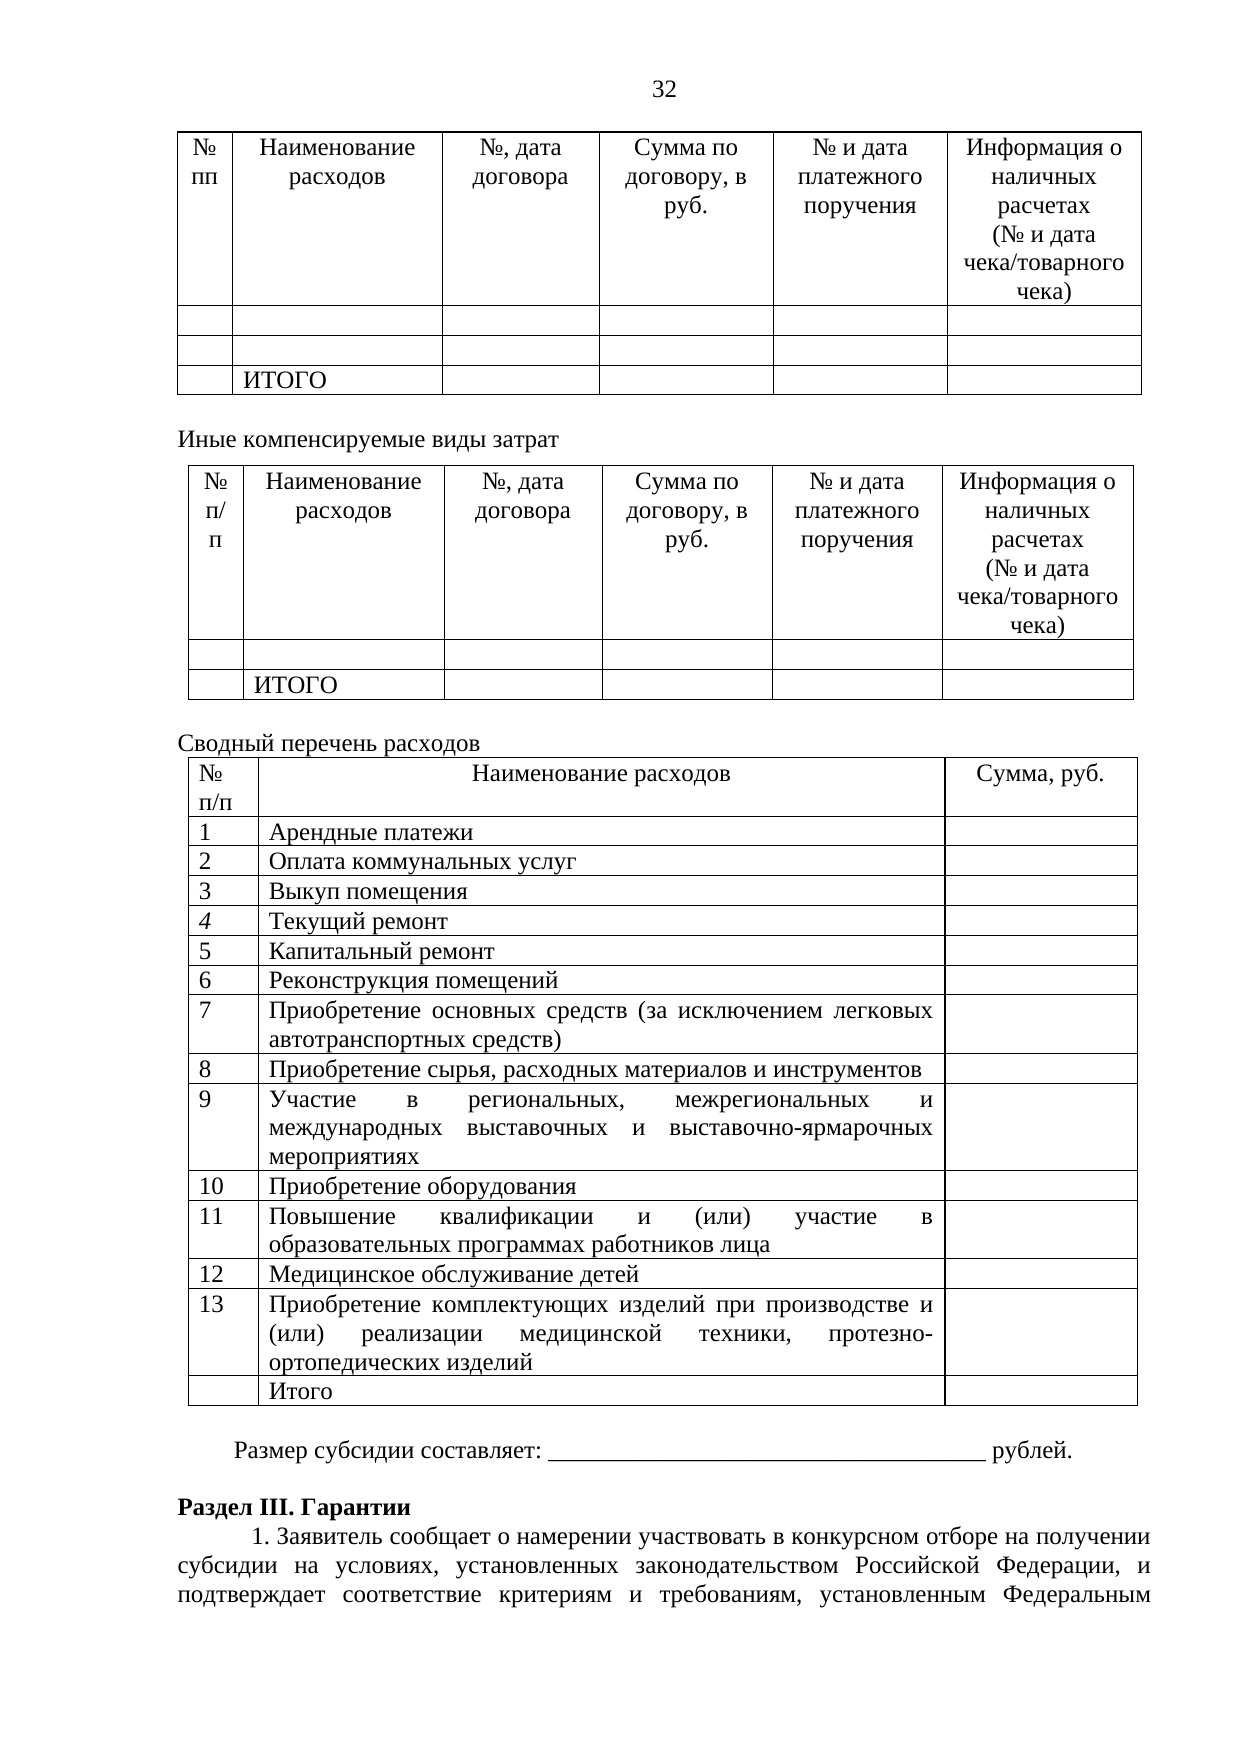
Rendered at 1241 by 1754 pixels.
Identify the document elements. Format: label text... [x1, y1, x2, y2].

table_cell [603, 670, 772, 698]
table_header №, дата договора [443, 133, 599, 305]
table_cell 9 [189, 1084, 258, 1170]
table_cell [773, 670, 942, 698]
table_cell Приобретение сырья, расходных материалов и инструментов [259, 1054, 944, 1083]
table_cell [445, 640, 602, 669]
table_cell [943, 670, 1133, 698]
table_cell [946, 817, 1137, 845]
table_header Наименование расходов [233, 133, 442, 305]
table_cell ИТОГО [244, 670, 444, 698]
table_cell [946, 995, 1137, 1053]
table_cell [178, 366, 232, 394]
table_cell 13 [189, 1289, 258, 1375]
table_cell [946, 966, 1137, 994]
table_cell [600, 336, 773, 364]
table_cell [946, 1289, 1137, 1375]
table_cell Приобретение основных средств (за исключением легковых автотранспортных средств) [259, 995, 944, 1053]
table_cell [189, 1376, 258, 1405]
table_cell Приобретение оборудования [259, 1171, 944, 1200]
table_header Информация о наличных расчетах (№ и дата чека/товарного чека) [943, 466, 1133, 639]
table_cell Повышение квалификации и (или) участие в образовательных программах работников лица [259, 1201, 944, 1258]
table_header Наименование расходов [259, 758, 944, 816]
table_cell 4 [189, 906, 258, 935]
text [177, 1521, 1152, 1607]
table_cell [774, 306, 947, 335]
table_header № пп [178, 133, 232, 305]
text Раздел III. Гарантии [177, 1492, 1152, 1521]
table_cell [600, 366, 773, 394]
table_header Наименование расходов [244, 466, 444, 639]
table_cell [773, 640, 942, 669]
table_cell [233, 336, 442, 364]
table_cell 1 [189, 817, 258, 845]
table_cell Итого [259, 1376, 944, 1405]
table_cell [178, 306, 232, 335]
table_cell [443, 336, 599, 364]
table_cell 11 [189, 1201, 258, 1258]
table_header Сумма по договору, в руб. [600, 133, 773, 305]
table_cell [233, 306, 442, 335]
table_header Сумма по договору, в руб. [603, 466, 772, 639]
table_cell [946, 1201, 1137, 1258]
table_cell 2 [189, 846, 258, 875]
table_cell Реконструкция помещений [259, 966, 944, 994]
table_cell [603, 640, 772, 669]
table_header № п/п [189, 466, 243, 639]
table_cell Текущий ремонт [259, 906, 944, 935]
table_cell [943, 640, 1133, 669]
table_cell [948, 336, 1141, 364]
table_cell [946, 1171, 1137, 1200]
table_header № и дата платежного поручения [773, 466, 942, 639]
table_cell [178, 336, 232, 364]
table_header №, дата договора [445, 466, 602, 639]
table_cell [774, 336, 947, 364]
table_header Информация о наличных расчетах (№ и дата чека/товарного чека) [948, 133, 1141, 305]
table_cell 7 [189, 995, 258, 1053]
table_cell [946, 1054, 1137, 1083]
table_cell [946, 1259, 1137, 1288]
table_cell Оплата коммунальных услуг [259, 846, 944, 875]
table_cell [244, 640, 444, 669]
table_cell [443, 366, 599, 394]
table_cell [948, 306, 1141, 335]
table_cell 5 [189, 936, 258, 964]
text Сводный перечень расходов [177, 728, 1152, 757]
table_cell [189, 640, 243, 669]
table_cell 10 [189, 1171, 258, 1200]
table_cell 3 [189, 876, 258, 905]
table_cell Выкуп помещения [259, 876, 944, 905]
table_cell Арендные платежи [259, 817, 944, 845]
table_cell [445, 670, 602, 698]
table_cell [946, 846, 1137, 875]
text Размер субсидии составляет: ___________________________________ рублей. [177, 1435, 1152, 1464]
table_cell [946, 1084, 1137, 1170]
table_cell Медицинское обслуживание детей [259, 1259, 944, 1288]
table_cell [189, 670, 243, 698]
table_cell ИТОГО [233, 366, 442, 394]
table_cell [948, 366, 1141, 394]
table_cell 12 [189, 1259, 258, 1288]
table_cell Приобретение комплектующих изделий при производстве и (или) реализации медицинской техники, протезно-ортопедических изделий [259, 1289, 944, 1375]
table_cell Участие в региональных, межрегиональных и международных выставочных и выставочно-ярмарочных мероприятиях [259, 1084, 944, 1170]
table_cell [946, 906, 1137, 935]
table_cell [946, 1376, 1137, 1405]
table_header № и дата платежного поручения [774, 133, 947, 305]
table_cell Капитальный ремонт [259, 936, 944, 964]
table_cell [946, 876, 1137, 905]
table_cell [600, 306, 773, 335]
table_cell [774, 366, 947, 394]
table_cell [946, 936, 1137, 964]
text Иные компенсируемые виды затрат [177, 424, 1152, 453]
table_cell 6 [189, 966, 258, 994]
table_cell 8 [189, 1054, 258, 1083]
table_cell [443, 306, 599, 335]
table_header Сумма, руб. [946, 758, 1137, 816]
table_header № п/п [189, 758, 258, 816]
